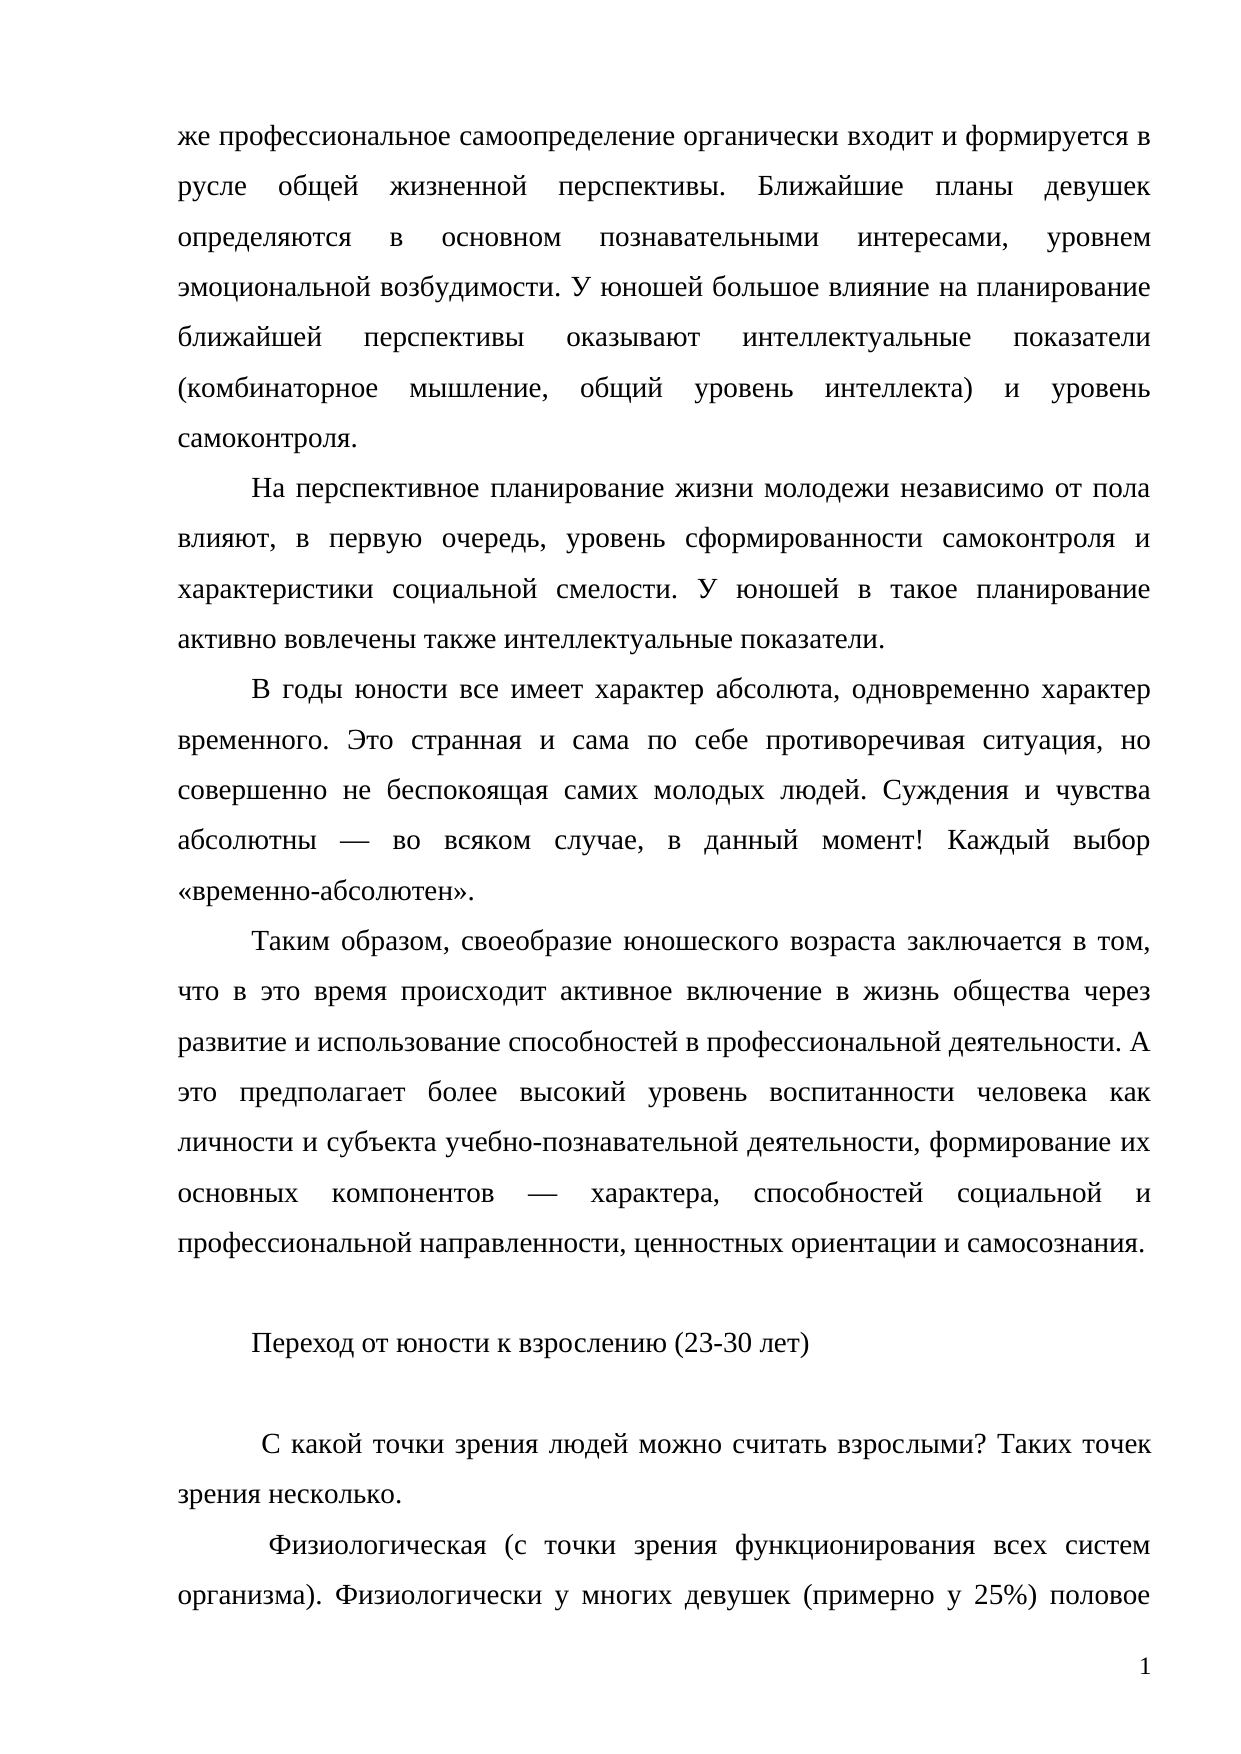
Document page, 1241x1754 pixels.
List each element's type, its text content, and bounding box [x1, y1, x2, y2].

text С какой точки зрения людей можно считать взрослыми? Таких точек зрения несколько. [177, 1426, 1152, 1510]
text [177, 1527, 1152, 1611]
subtitle Переход от юности к взрослению (23-30 лет) [177, 1326, 1152, 1359]
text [177, 118, 1152, 453]
text На перспективное планирование жизни молодежи независимо от пола влияют, в первую очередь, уровень сформированности самоконтроля и характеристики социальной смелости. У юношей в такое планирование активно вовлечены также интеллектуальные показатели. [177, 470, 1152, 655]
text В годы юности все имеет характер абсолюта, одновременно характер временного. Это странная и сама по себе противоречивая ситуация, но совершенно не беспокоящая самих молодых людей. Суждения и чувства абсолютны — во всяком случае, в данный момент! Каждый выбор «временно-абсолютен». [177, 672, 1152, 906]
text Таким образом, своеобразие юношеского возраста заключается в том, что в это время происходит активное включение в жизнь общества через развитие и использование способностей в профессиональной деятельности. А это предполагает более высокий уровень воспитанности человека как личности и субъекта учебно-познавательной деятельности, формирование их основных компонентов — характера, способностей социальной и профессиональной направленности, ценностных ориентации и самосознания. [177, 923, 1152, 1258]
